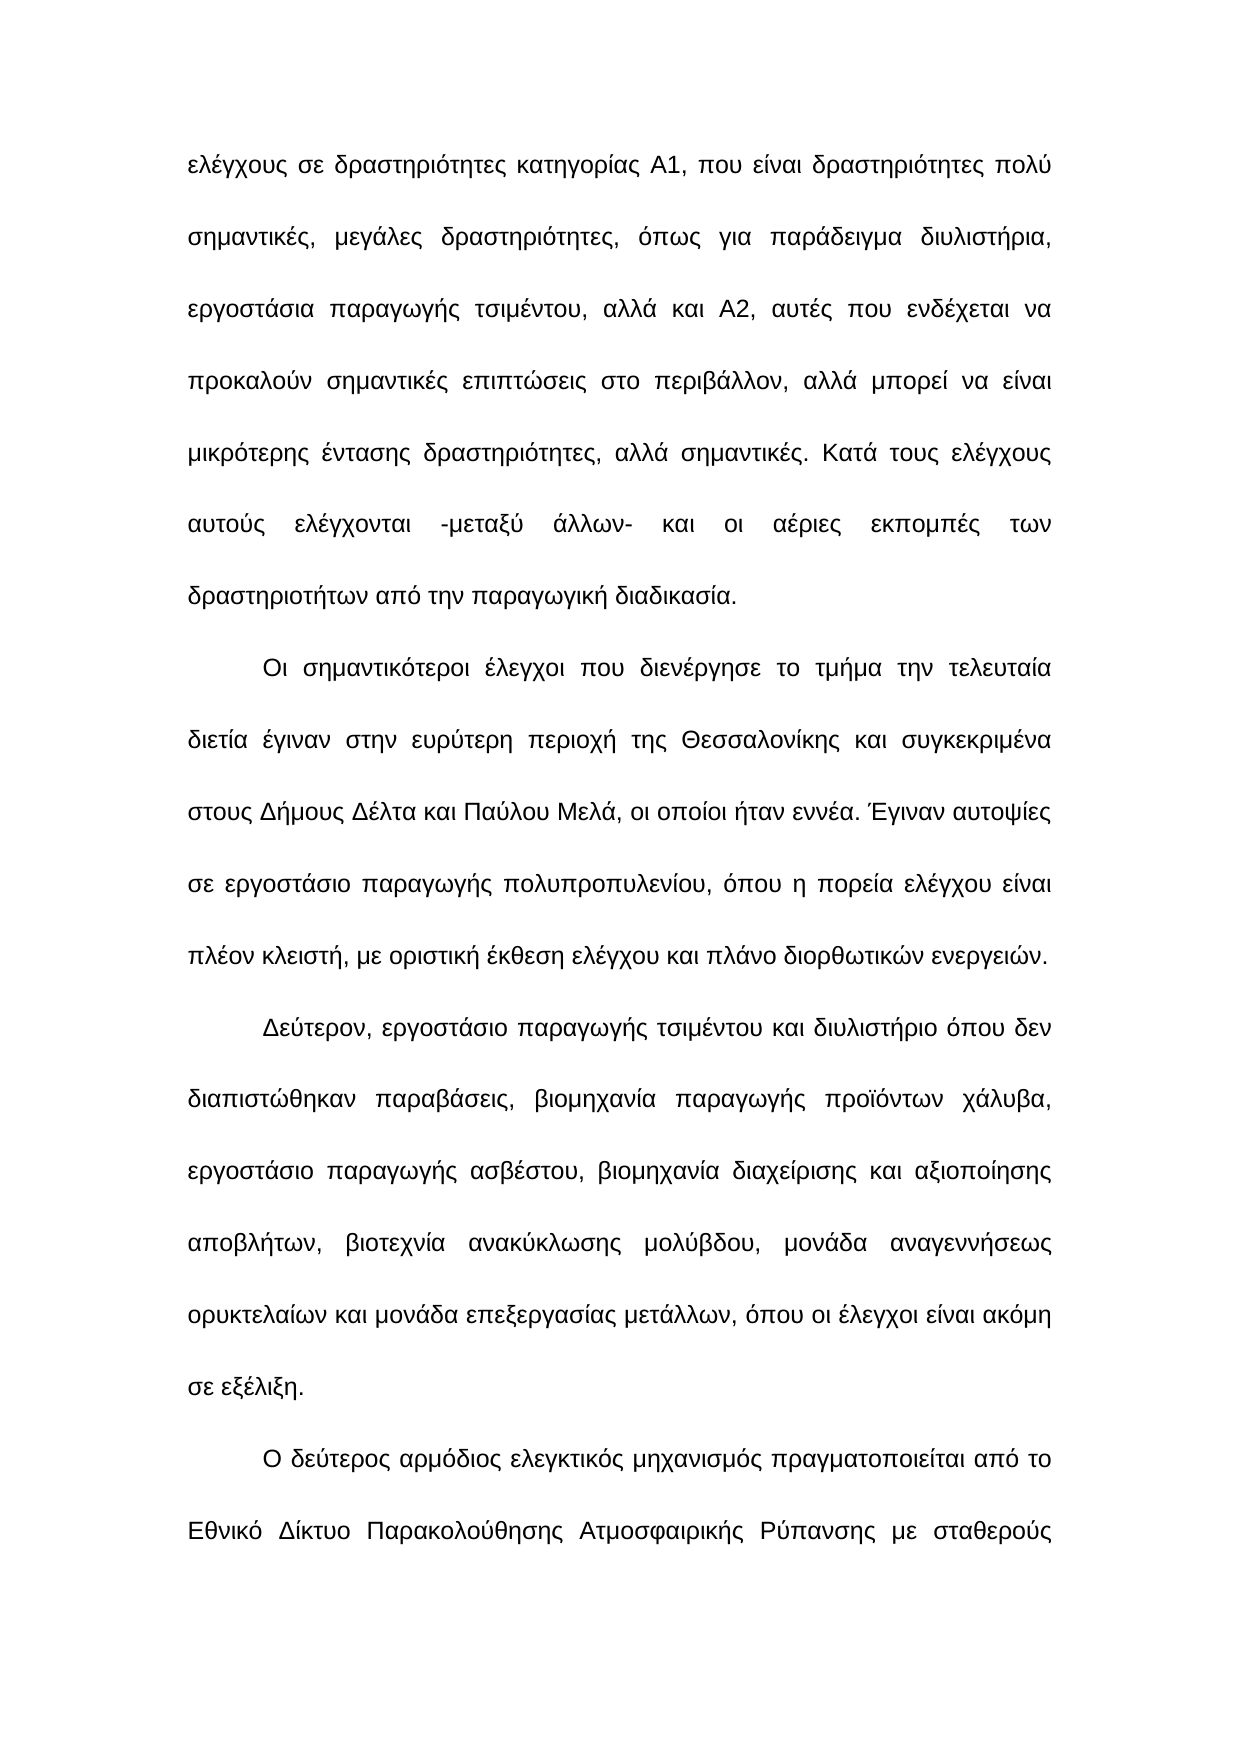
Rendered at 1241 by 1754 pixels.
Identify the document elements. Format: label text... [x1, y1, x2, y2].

text Οι σημαντικότεροι έλεγχοι που διενέργησε το τμήμα την τελευταία διετία έγιναν στην ευρύτερη περιοχή της Θεσσαλονίκης και συγκεκριμένα στους Δήμους Δέλτα και Παύλου Μελά, οι οποίοι ήταν εννέα. Έγιναν αυτοψίες σε εργοστάσιο παραγωγής πολυπροπυλενίου, όπου η πορεία ελέγχου είναι πλέον κλειστή, με οριστική έκθεση ελέγχου και πλάνο διορθωτικών ενεργειών. [187, 653, 1053, 969]
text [187, 1444, 1053, 1544]
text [187, 150, 1053, 610]
text Δεύτερον, εργοστάσιο παραγωγής τσιμέντου και διυλιστήριο όπου δεν διαπιστώθηκαν παραβάσεις, βιομηχανία παραγωγής προϊόντων χάλυβα, εργοστάσιο παραγωγής ασβέστου, βιομηχανία διαχείρισης και αξιοποίησης αποβλήτων, βιοτεχνία ανακύκλωσης μολύβδου, μονάδα αναγεννήσεως ορυκτελαίων και μονάδα επεξεργασίας μετάλλων, όπου οι έλεγχοι είναι ακόμη σε εξέλιξη. [187, 1012, 1053, 1401]
